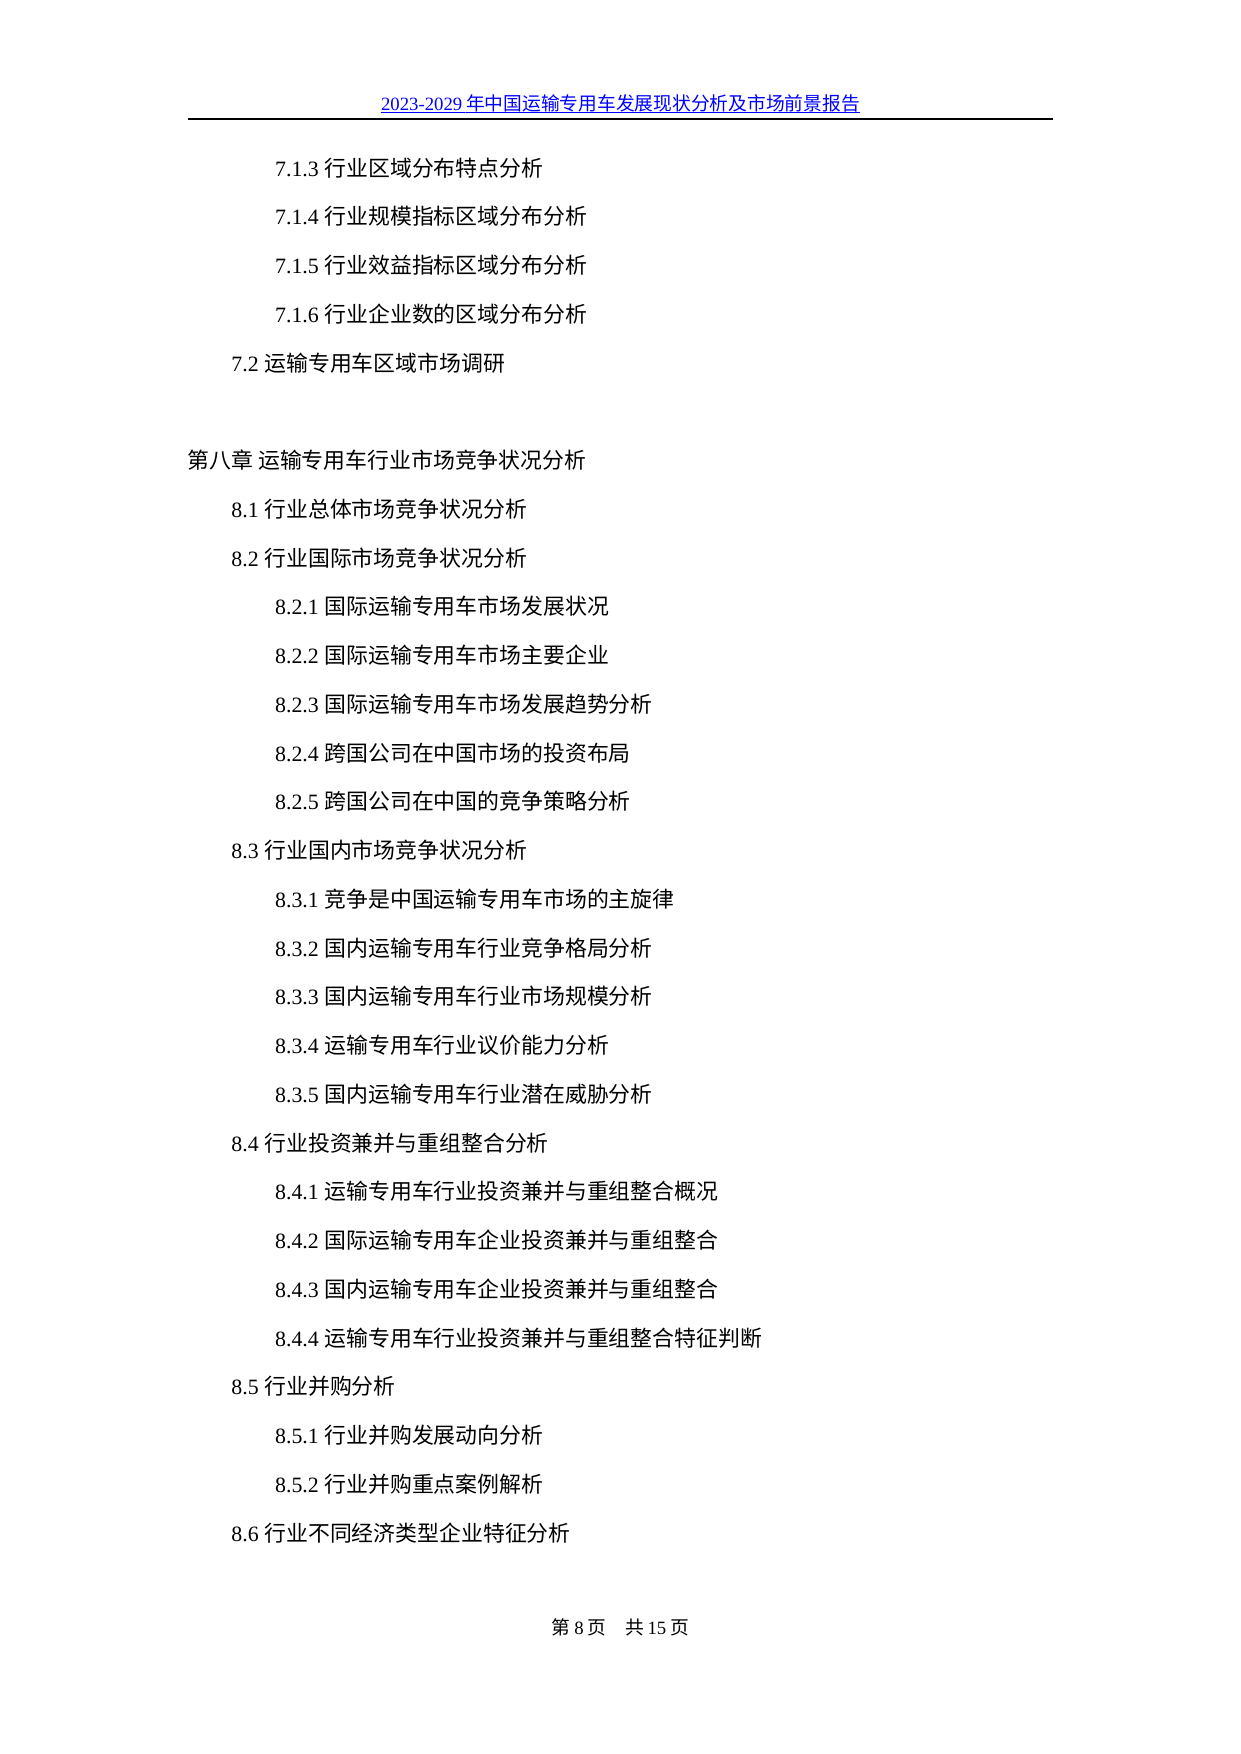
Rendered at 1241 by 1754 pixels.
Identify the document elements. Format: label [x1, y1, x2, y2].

text [187, 150, 1053, 1548]
